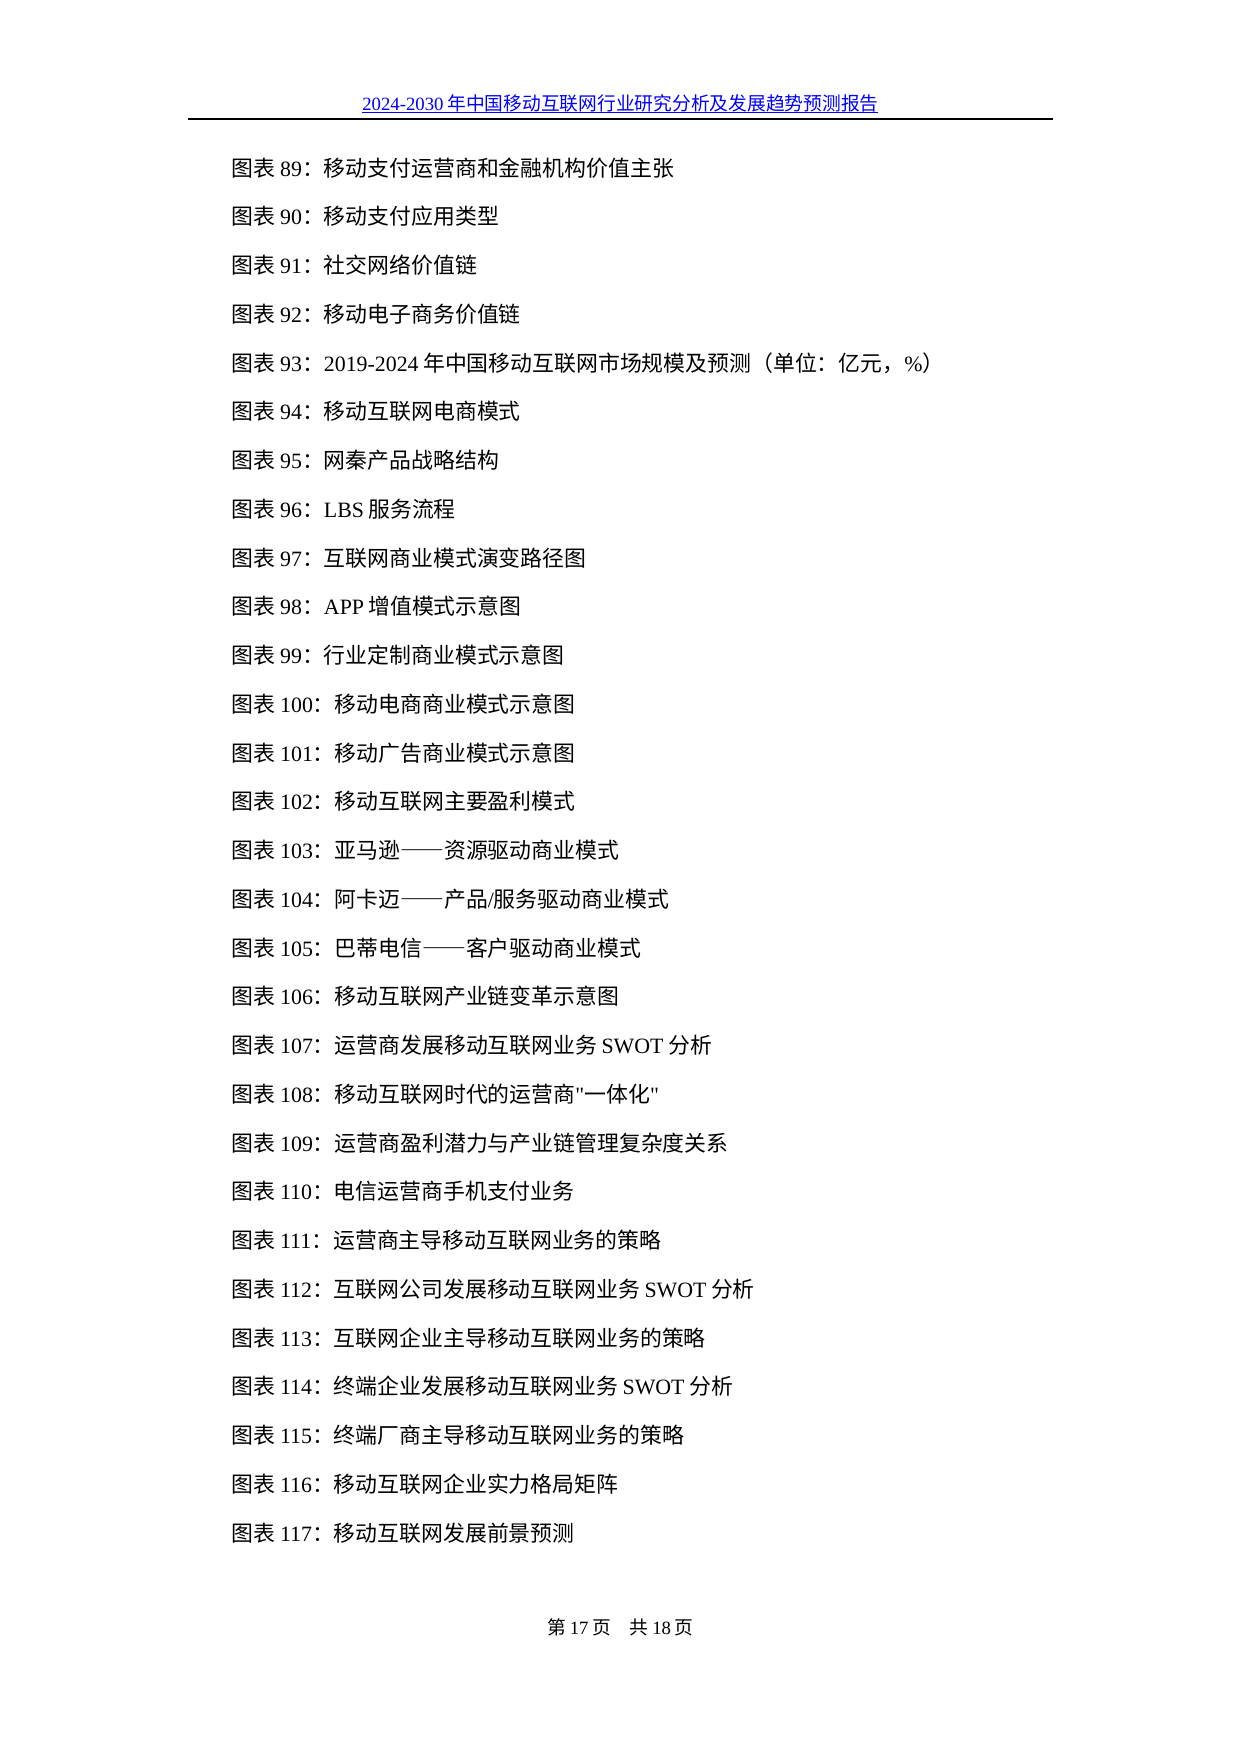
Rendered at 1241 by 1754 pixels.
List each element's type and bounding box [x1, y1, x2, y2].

text [187, 150, 1053, 1548]
